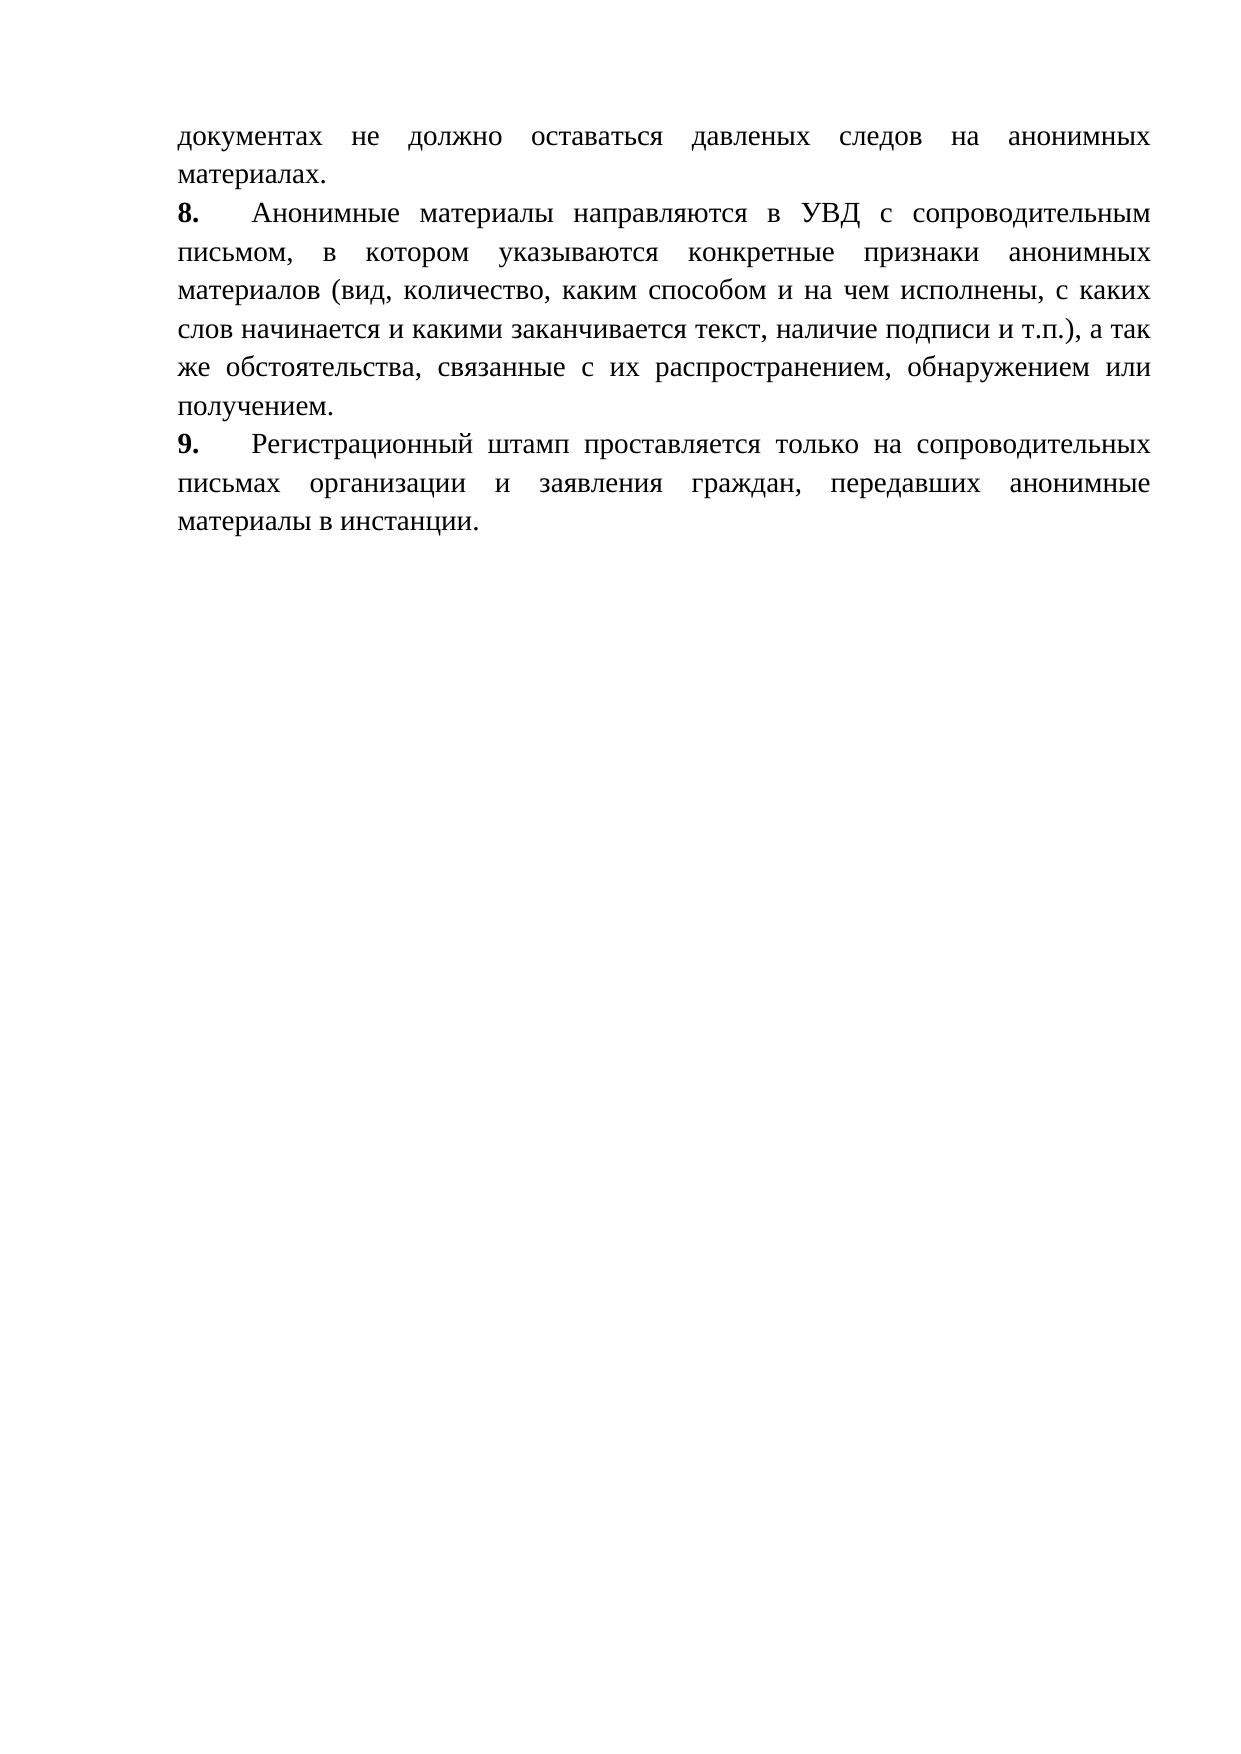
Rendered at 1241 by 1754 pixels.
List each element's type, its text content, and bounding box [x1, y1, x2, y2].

list Анонимные материалы направляются в УВД с сопроводительным письмом, в котором указываются конкретные признаки анонимных материалов (вид, количество, каким способом и на чем исполнены, с каких слов начинается и какими заканчивается текст, наличие подписи и т.п.), а так же обстоятельства, связанные с их распространением, обнаружением или получением. [177, 195, 1152, 421]
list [177, 118, 1152, 190]
list Регистрационный штамп проставляется только на сопроводительных письмах организации и заявления граждан, передавших анонимные материалы в инстанции. [177, 426, 1152, 537]
